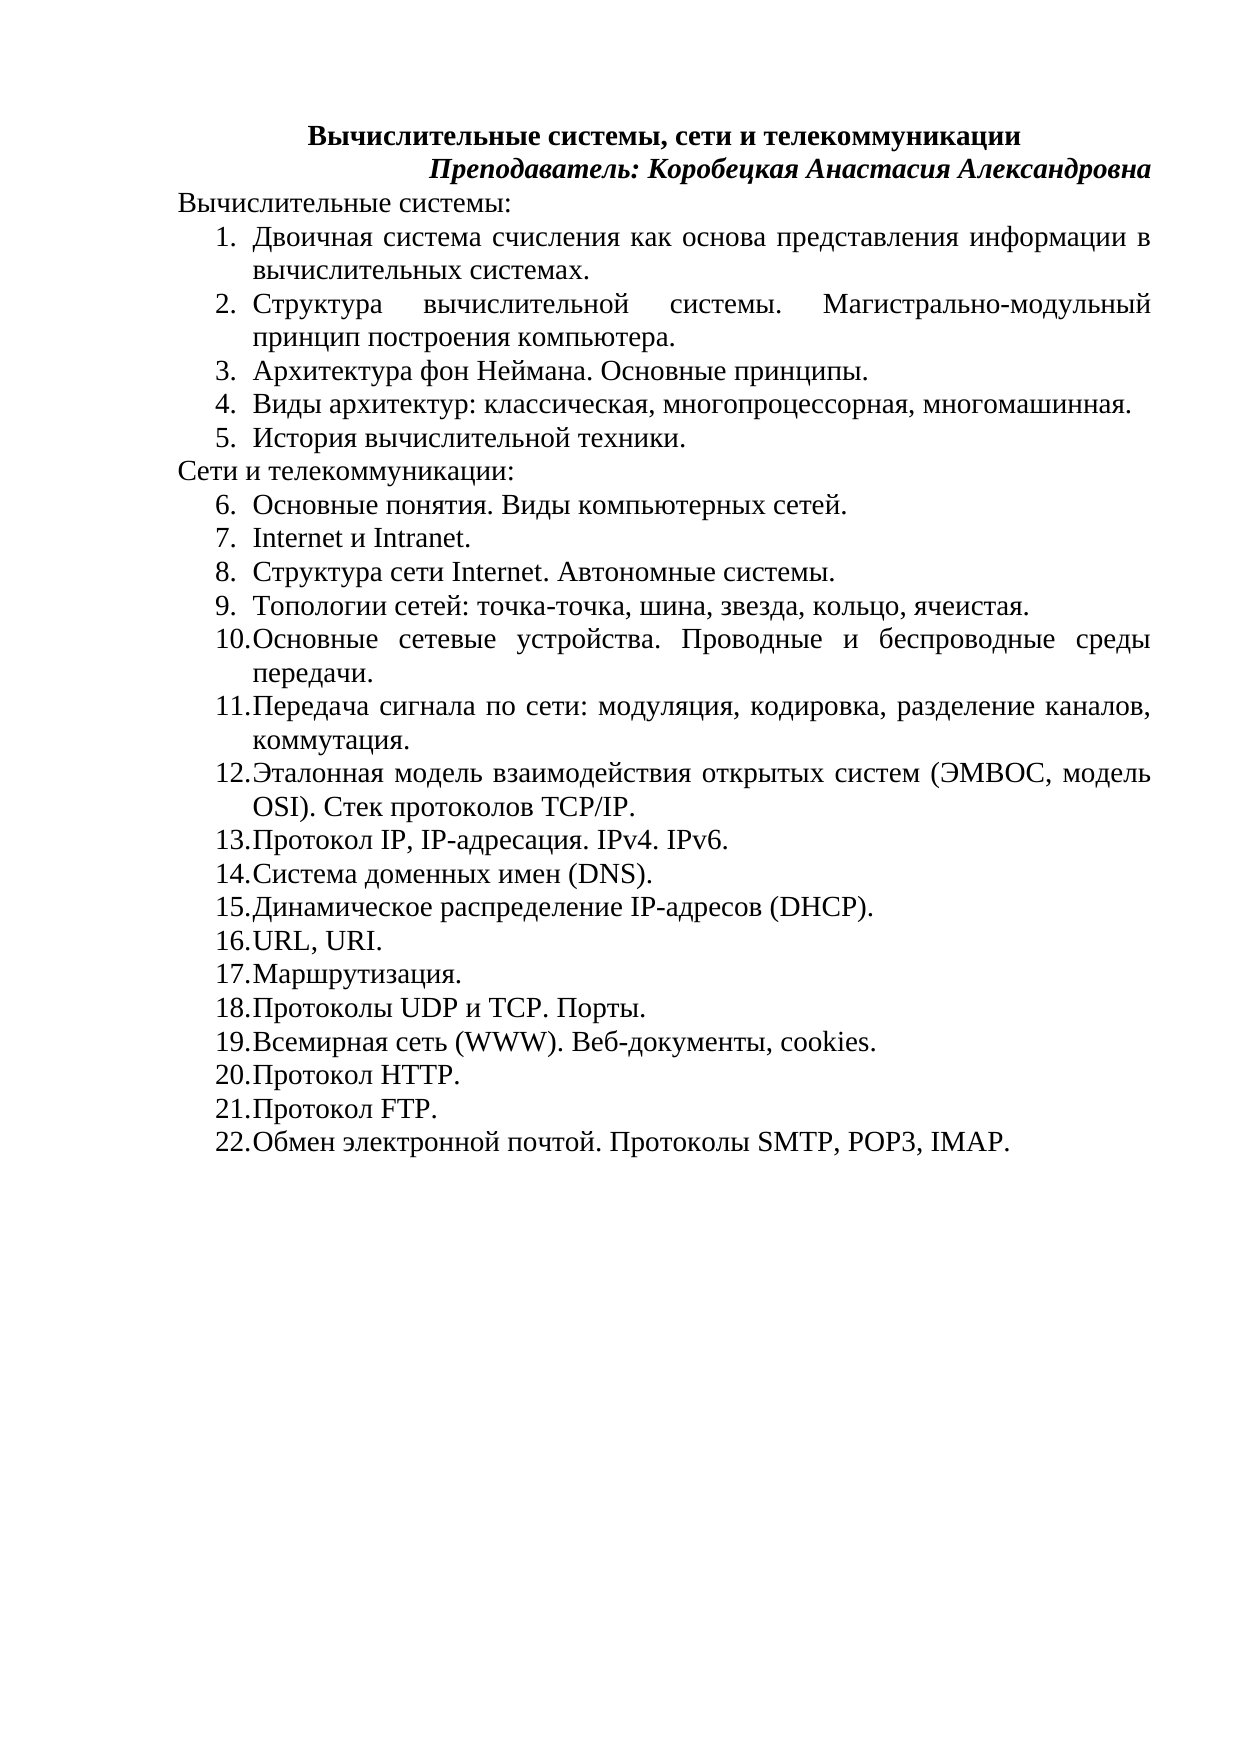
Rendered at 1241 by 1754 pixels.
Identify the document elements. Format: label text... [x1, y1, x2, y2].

text Вычислительные системы, сети и телекоммуникации [177, 118, 1152, 152]
list Обмен электронной почтой. Протоколы SMTP, POP3, IMAP. [215, 1124, 1152, 1158]
list Протокол HTTP. [215, 1057, 1152, 1091]
list Эталонная модель взаимодействия открытых систем (ЭМВОС, модель OSI). Стек протоколов TCP/IP. [215, 755, 1152, 822]
list Архитектура фон Неймана. Основные принципы. [215, 353, 1152, 386]
list Всемирная сеть (WWW). Веб-документы, cookies. [215, 1024, 1152, 1057]
list Динамическое распределение IP-адресов (DHCP). [215, 889, 1152, 923]
list Передача сигнала по сети: модуляция, кодировка, разделение каналов, коммутация. [215, 688, 1152, 755]
list Основные понятия. Виды компьютерных сетей. [215, 487, 1152, 521]
text Преподаватель: Коробецкая Анастасия Александровна [177, 152, 1152, 185]
list Протокол FTP. [215, 1091, 1152, 1124]
list Internet и Intranet. [215, 521, 1152, 554]
list Виды архитектур: классическая, многопроцессорная, многомашинная. [215, 386, 1152, 420]
list Система доменных имен (DNS). [215, 856, 1152, 889]
list Структура сети Internet. Автономные системы. [215, 554, 1152, 588]
list Основные сетевые устройства. Проводные и беспроводные среды передачи. [215, 621, 1152, 688]
list История вычислительной техники. [215, 420, 1152, 453]
list Структура вычислительной системы. Магистрально-модульный принцип построения компьютера. [215, 286, 1152, 353]
list Протокол IP, IP-адресация. IPv4. IPv6. [215, 822, 1152, 856]
text Вычислительные системы: [177, 185, 1152, 219]
list Двоичная система счисления как основа представления информации в вычислительных системах. [215, 219, 1152, 286]
list Маршрутизация. [215, 957, 1152, 990]
list Протоколы UDP и TCP. Порты. [215, 990, 1152, 1024]
list Топологии сетей: точка-точка, шина, звезда, кольцо, ячеистая. [215, 588, 1152, 621]
text Сети и телекоммуникации: [177, 453, 1152, 487]
list URL, URI. [215, 923, 1152, 957]
